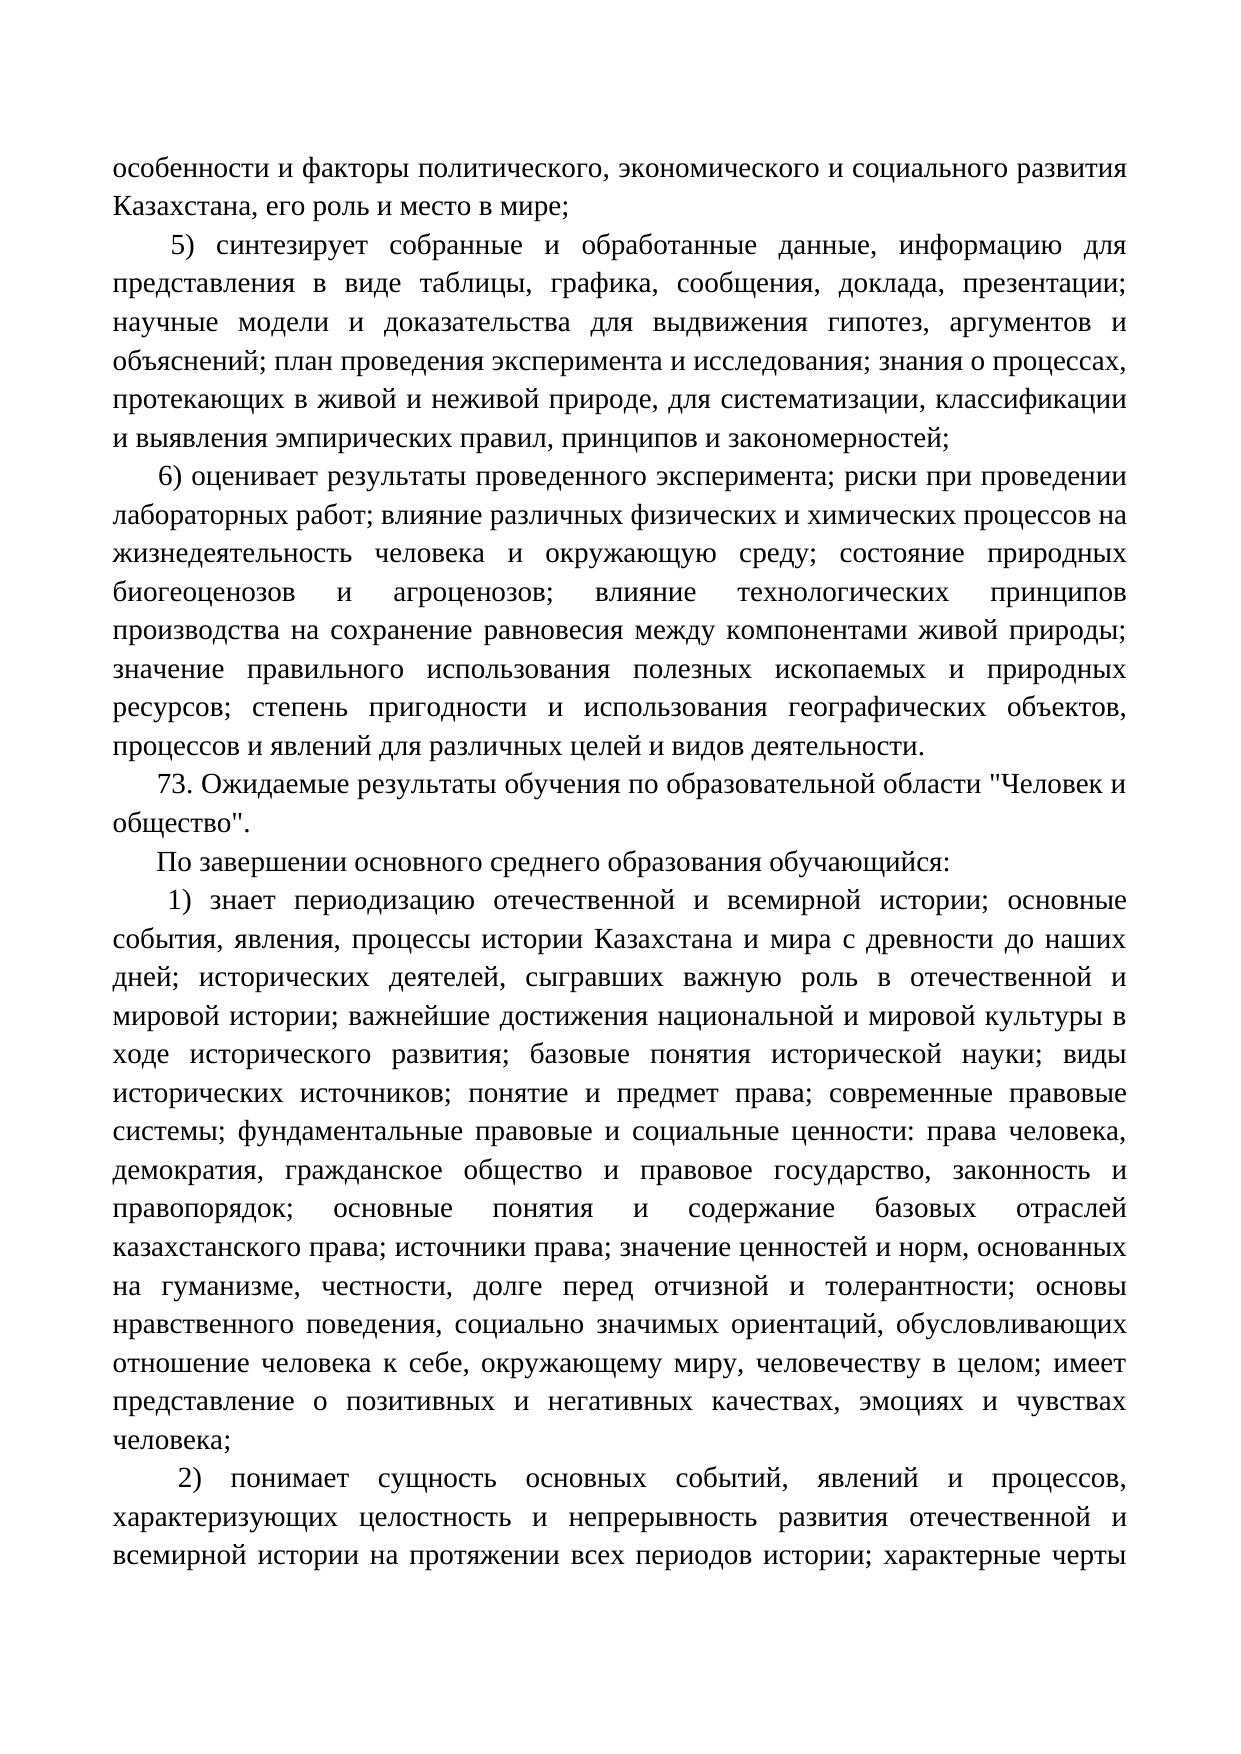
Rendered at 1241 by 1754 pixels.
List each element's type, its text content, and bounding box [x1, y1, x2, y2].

text По завершении основного среднего образования обучающийся: [112, 844, 1128, 877]
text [112, 150, 1128, 222]
text 73. Ожидаемые результаты обучения по образовательной области "Человек и общество". [112, 767, 1128, 839]
text 1) знает периодизацию отечественной и всемирной истории; основные события, явления, процессы истории Казахстана и мира с древности до наших дней; исторических деятелей, сыгравших важную роль в отечественной и мировой истории; важнейшие достижения национальной и мировой культуры в ходе исторического развития; базовые понятия исторической науки; виды исторических источников; понятие и предмет права; современные правовые системы; фундаментальные правовые и социальные ценности: права человека, демократия, гражданское общество и правовое государство, законность и правопорядок; основные понятия и содержание базовых отраслей казахстанского права; источники права; значение ценностей и норм, основанных на гуманизме, честности, долге перед отчизной и толерантности; основы нравственного поведения, социально значимых ориентаций, обусловливающих отношение человека к себе, окружающему миру, человечеству в целом; имеет представление о позитивных и негативных качествах, эмоциях и чувствах человека; [112, 882, 1128, 1455]
text 5) синтезирует собранные и обработанные данные, информацию для представления в виде таблицы, графика, сообщения, доклада, презентации; научные модели и доказательства для выдвижения гипотез, аргументов и объяснений; план проведения эксперимента и исследования; знания о процессах, протекающих в живой и неживой природе, для систематизации, классификации и выявления эмпирических правил, принципов и закономерностей; [112, 227, 1128, 453]
text 6) оценивает результаты проведенного эксперимента; риски при проведении лабораторных работ; влияние различных физических и химических процессов на жизнедеятельность человека и окружающую среду; состояние природных биогеоценозов и агроценозов; влияние технологических принципов производства на сохранение равновесия между компонентами живой природы; значение правильного использования полезных ископаемых и природных ресурсов; степень пригодности и использования географических объектов, процессов и явлений для различных целей и видов деятельности. [112, 458, 1128, 762]
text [112, 1460, 1128, 1571]
